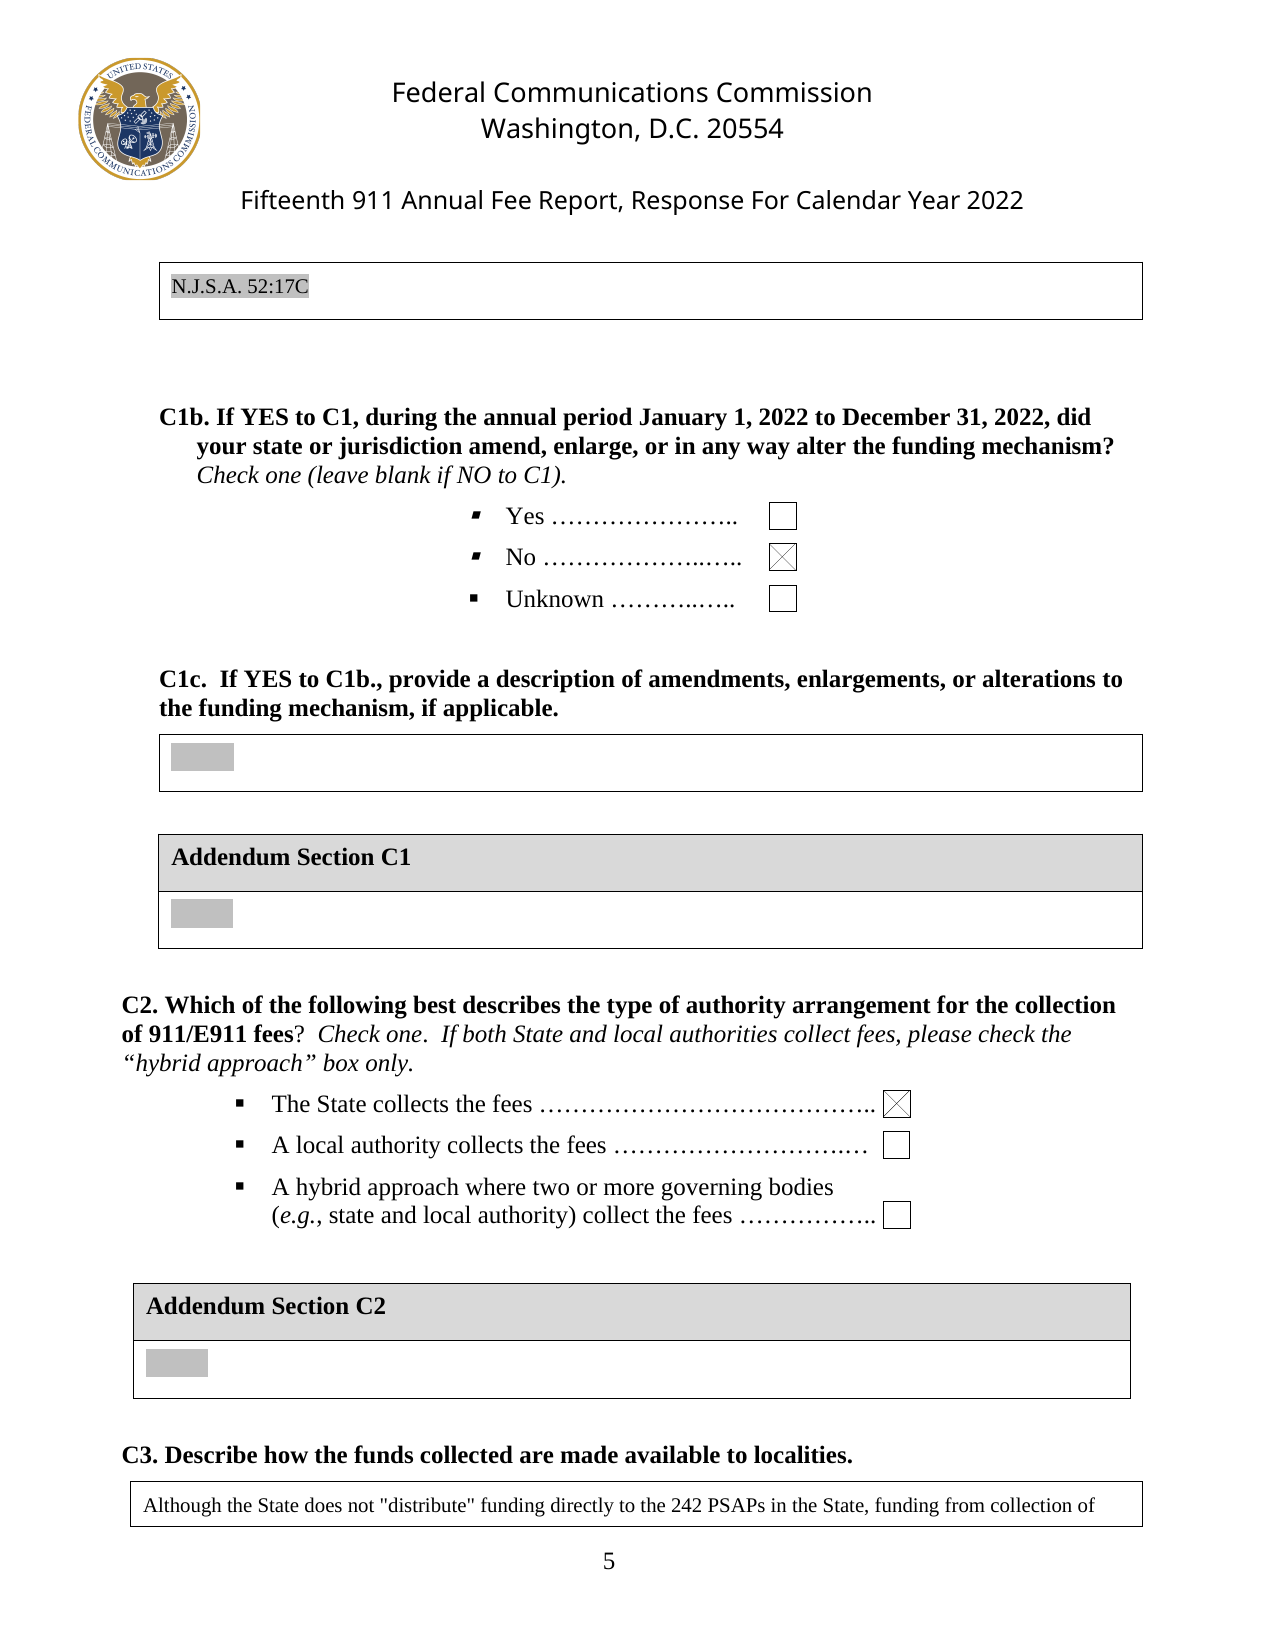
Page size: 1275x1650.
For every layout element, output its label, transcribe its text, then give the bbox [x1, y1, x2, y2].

list A hybrid approach where two or more governing bodies [234, 1172, 1143, 1200]
text C2. Which of the following best describes the type of authority arrangement for the collection of 911/E911 fees? Check one. If both State and local authorities collect fees, please check the “hybrid approach” box only. [121, 990, 1143, 1077]
table_cell [159, 892, 1142, 948]
table_header N.J.S.A. 52:17C [160, 263, 1142, 319]
text C1c. If YES to C1b., provide a description of amendments, enlargements, or alterations to the funding mechanism, if applicable. [159, 664, 1143, 721]
text (e.g., state and local authority) collect the fees …………….. [234, 1200, 1143, 1229]
table_header Addendum Section C2 [134, 1284, 1130, 1340]
table_header [160, 735, 1142, 791]
table_cell [134, 1341, 1130, 1397]
text C1b. If YES to C1, during the annual period January 1, 2022 to December 31, 2022, did your state or jurisdiction amend, enlarge, or in any way alter the funding mechanism? Check one (leave blank if NO to C1). [159, 402, 1143, 489]
table_header Addendum Section C1 [159, 835, 1142, 891]
picture [78, 57, 200, 180]
text C3. Describe how the funds collected are made available to localities. [121, 1440, 1143, 1468]
list The State collects the fees ………………………………….. [234, 1089, 1143, 1118]
list A local authority collects the fees ……………………….… [234, 1130, 1143, 1159]
list No ………………..….. [121, 542, 1143, 571]
list Unknown ………..….. [121, 584, 1143, 612]
list Yes ………………….. [121, 501, 1143, 530]
